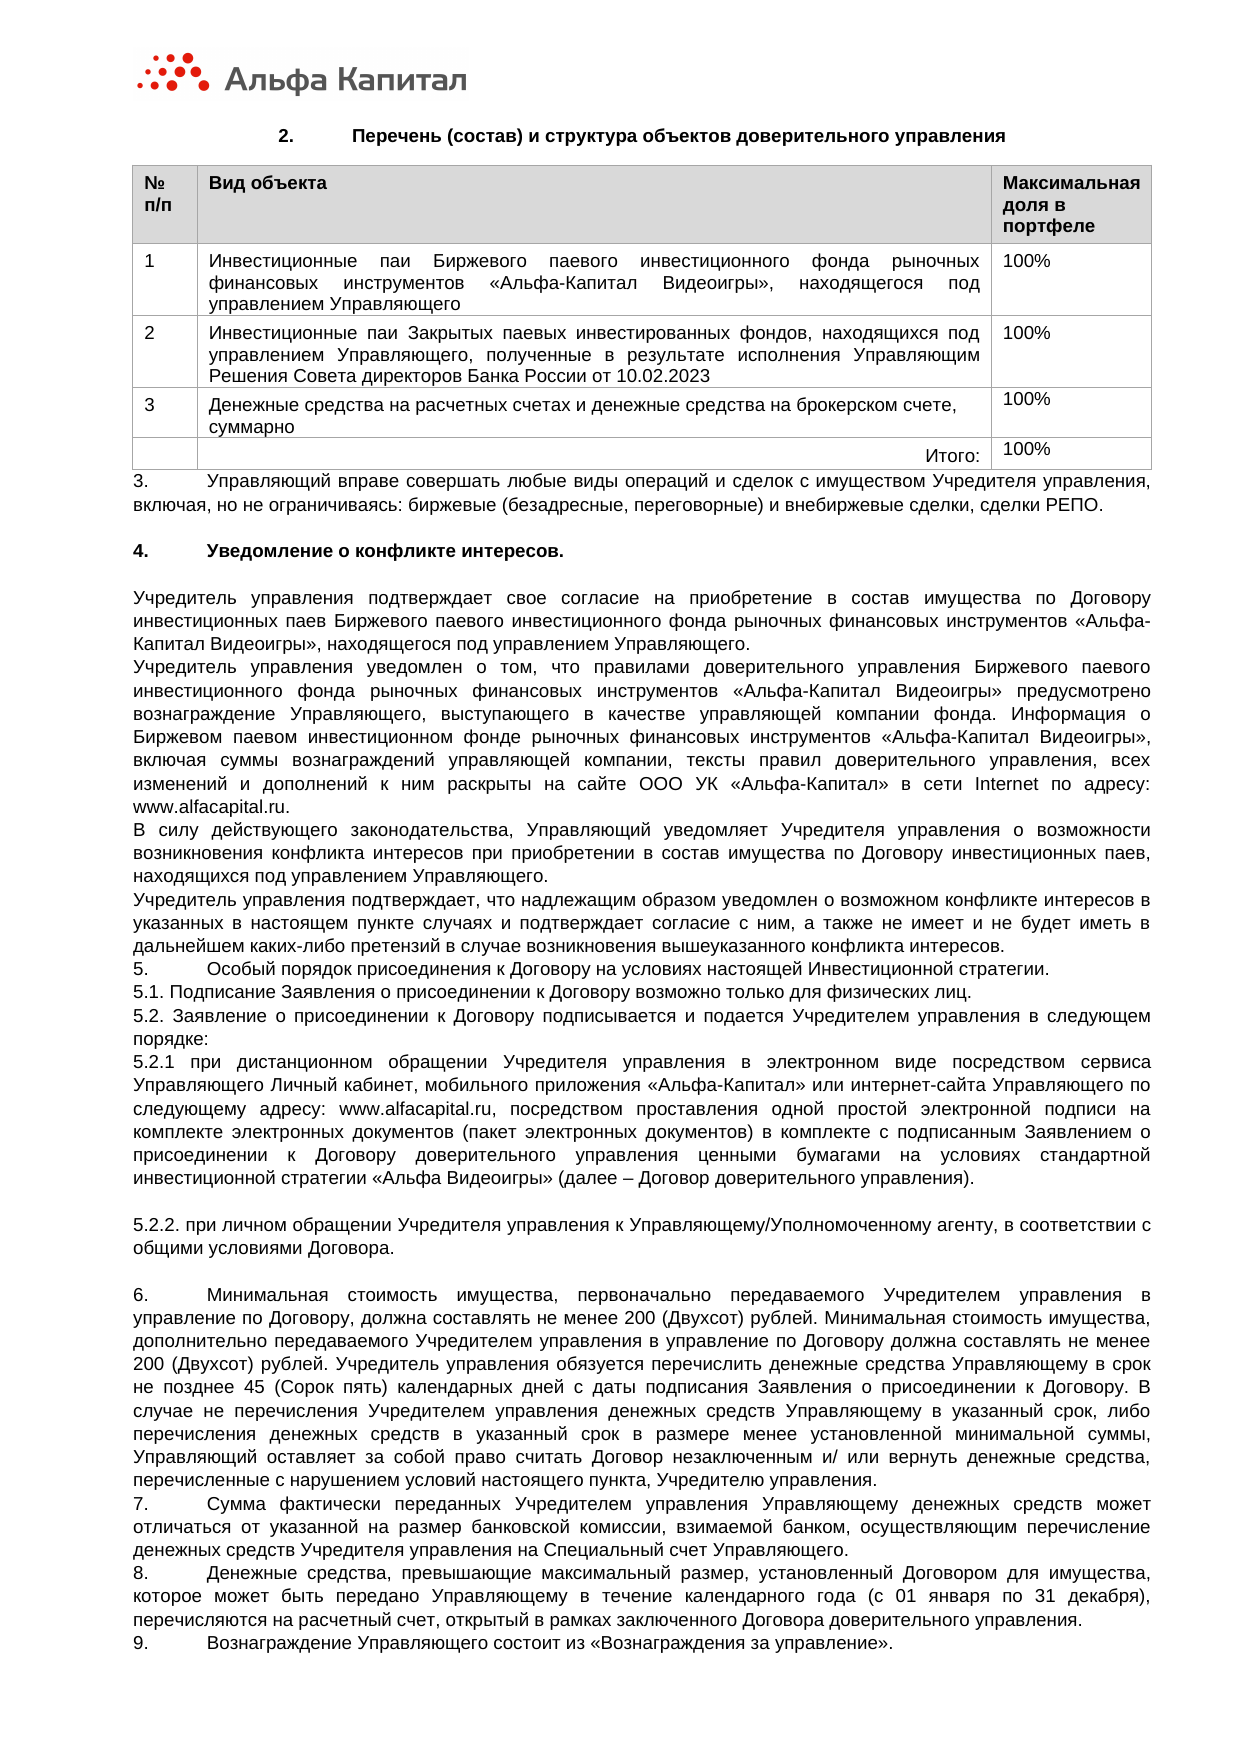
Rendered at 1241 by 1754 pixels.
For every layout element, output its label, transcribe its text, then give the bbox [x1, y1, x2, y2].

table_cell Инвестиционные паи Закрытых паевых инвестированных фондов, находящихся под управлением Управляющего, полученные в результате исполнения Управляющим Решения Совета директоров Банка России от 10.02.2023 [198, 316, 991, 387]
text Учредитель управления подтверждает, что надлежащим образом уведомлен о возможном конфликте интересов в указанных в настоящем пункте случаях и подтверждает согласие с ним, а также не имеет и не будет иметь в дальнейшем каких-либо претензий в случае возникновения вышеуказанного конфликта интересов. [133, 888, 1152, 956]
text 8. Денежные средства, превышающие максимальный размер, установленный Договором для имущества, которое может быть передано Управляющему в течение календарного года (с 01 января по 31 декабря), перечисляются на расчетный счет, открытый в рамках заключенного Договора доверительного управления. [133, 1562, 1152, 1630]
table_cell 100% [992, 244, 1151, 315]
table_cell 100% [992, 388, 1151, 437]
table_cell Денежные средства на расчетных счетах и денежные средства на брокерском счете, суммарно [198, 388, 991, 437]
table_cell Инвестиционные паи Биржевого паевого инвестиционного фонда рыночных финансовых инструментов «Альфа-Капитал Видеоигры», находящегося под управлением Управляющего [198, 244, 991, 315]
table_header № п/п [133, 166, 197, 243]
table_cell [133, 438, 197, 469]
table_cell 1 [133, 244, 197, 315]
text Учредитель управления уведомлен о том, что правилами доверительного управления Биржевого паевого инвестиционного фонда рыночных финансовых инструментов «Альфа-Капитал Видеоигры» предусмотрено вознаграждение Управляющего, выступающего в качестве управляющей компании фонда. Информация о Биржевом паевом инвестиционном фонде рыночных финансовых инструментов «Альфа-Капитал Видеоигры», включая суммы вознаграждений управляющей компании, тексты правил доверительного управления, всех изменений и дополнений к ним раскрыты на сайте ООО УК «Альфа-Капитал» в сети Internet по адресу: www.alfacapital.ru. [133, 656, 1152, 817]
text 6. Минимальная стоимость имущества, первоначально передаваемого Учредителем управления в управление по Договору, должна составлять не менее 200 (Двухсот) рублей. Минимальная стоимость имущества, дополнительно передаваемого Учредителем управления в управление по Договору должна составлять не менее 200 (Двухсот) рублей. Учредитель управления обязуется перечислить денежные средства Управляющему в срок не позднее 45 (Сорок пять) календарных дней с даты подписания Заявления о присоединении к Договору. В случае не перечисления Учредителем управления денежных средств Управляющему в указанный срок, либо перечисления денежных средств в указанный срок в размере менее установленной минимальной суммы, Управляющий оставляет за собой право считать Договор незаключенным и/ или вернуть денежные средства, перечисленные с нарушением условий настоящего пункта, Учредителю управления. [133, 1283, 1152, 1491]
text 5.2. Заявление о присоединении к Договору подписывается и подается Учредителем управления в следующем порядке: [133, 1004, 1152, 1049]
table_header Вид объекта [198, 166, 991, 243]
table_header Максимальная доля в портфеле [992, 166, 1151, 243]
text 3. Управляющий вправе совершать любые виды операций и сделок с имуществом Учредителя управления, включая, но не ограничиваясь: биржевые (безадресные, переговорные) и внебиржевые сделки, сделки РЕПО. [133, 470, 1152, 515]
text Учредитель управления подтверждает свое согласие на приобретение в состав имущества по Договору инвестиционных паев Биржевого паевого инвестиционного фонда рыночных финансовых инструментов «Альфа-Капитал Видеоигры», находящегося под управлением Управляющего. [133, 586, 1152, 654]
text 4. Уведомление о конфликте интересов. [133, 540, 1152, 562]
text 5.2.2. при личном обращении Учредителя управления к Управляющему/Уполномоченному агенту, в соответствии с общими условиями Договора. [133, 1214, 1152, 1258]
table_cell 3 [133, 388, 197, 437]
text 7. Сумма фактически переданных Учредителем управления Управляющему денежных средств может отличаться от указанной на размер банковской комиссии, взимаемой банком, осуществляющим перечисление денежных средств Учредителя управления на Специальный счет Управляющего. [133, 1492, 1152, 1560]
table_cell 100% [992, 438, 1151, 469]
text 9. Вознаграждение Управляющего состоит из «Вознаграждения за управление». [133, 1632, 1152, 1653]
text 5.2.1 при дистанционном обращении Учредителя управления в электронном виде посредством сервиса Управляющего Личный кабинет, мобильного приложения «Альфа-Капитал» или интернет-сайта Управляющего по следующему адресу: www.alfacapital.ru, посредством проставления одной простой электронной подписи на комплекте электронных документов (пакет электронных документов) в комплекте с подписанным Заявлением о присоединении к Договору доверительного управления ценными бумагами на условиях стандартной инвестиционной стратегии «Альфа Видеоигры» (далее – Договор доверительного управления). [133, 1051, 1152, 1189]
table_cell 2 [133, 316, 197, 387]
table_cell Итого: [198, 438, 991, 469]
text В силу действующего законодательства, Управляющий уведомляет Учредителя управления о возможности возникновения конфликта интересов при приобретении в состав имущества по Договору инвестиционных паев, находящихся под управлением Управляющего. [133, 819, 1152, 887]
text 5. Особый порядок присоединения к Договору на условиях настоящей Инвестиционной стратегии. [133, 958, 1152, 980]
text 5.1. Подписание Заявления о присоединении к Договору возможно только для физических лиц. [133, 981, 1152, 1003]
picture [132, 47, 470, 101]
table_cell 100% [992, 316, 1151, 387]
text 2. Перечень (состав) и структура объектов доверительного управления [133, 125, 1152, 146]
